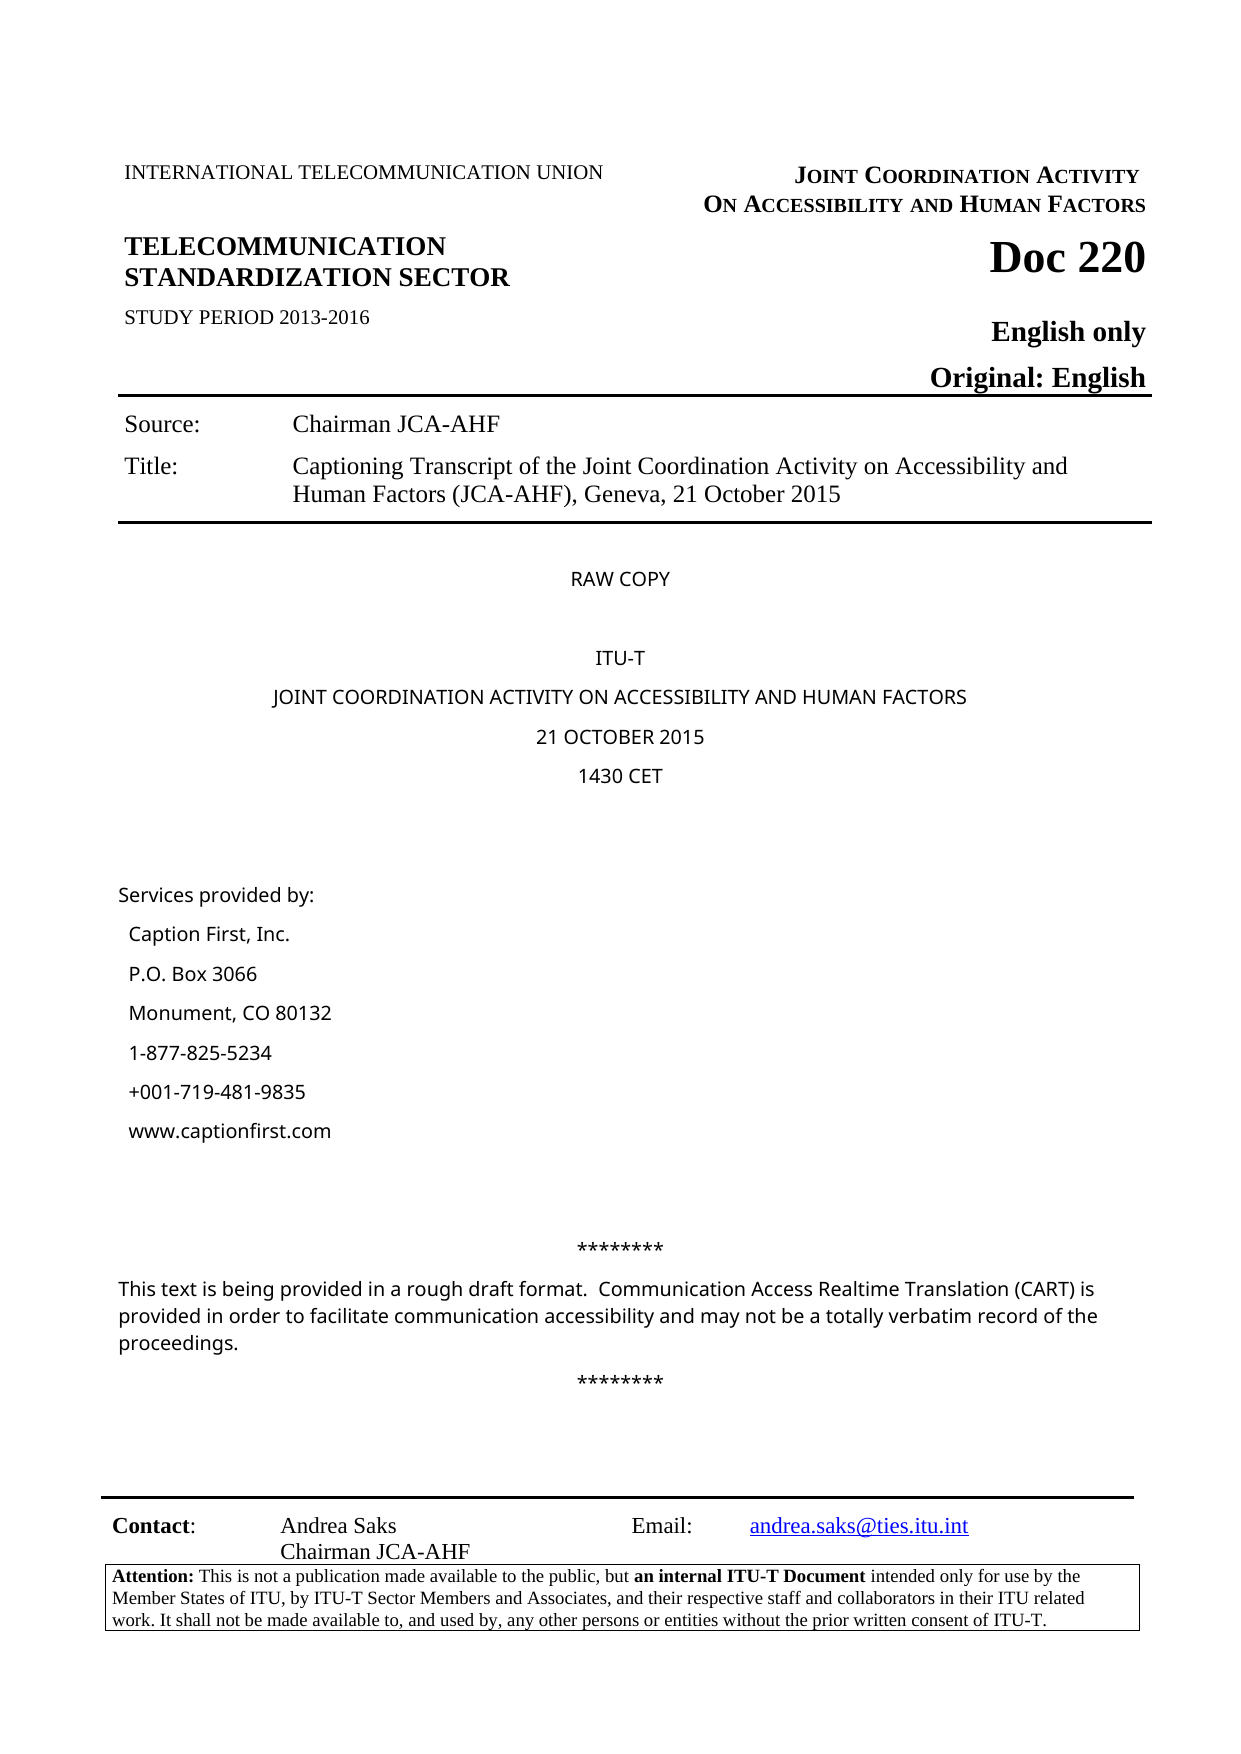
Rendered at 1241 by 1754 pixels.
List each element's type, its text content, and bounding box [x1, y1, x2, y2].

table_cell Chairman JCA-AHF [287, 397, 1152, 438]
text ******** [118, 1369, 1122, 1396]
text This text is being provided in a rough draft format. Communication Access Realtime Translation (CART) is provided in order to facilitate communication accessibility and may not be a totally verbatim record of the proceedings. [118, 1276, 1122, 1357]
text Caption First, Inc. [118, 920, 1122, 947]
text ITU-T [118, 644, 1122, 671]
table_header Joint Coordination Activity On Accessibility and Human Factors [662, 148, 1152, 218]
text JOINT COORDINATION ACTIVITY ON ACCESSIBILITY AND HUMAN FACTORS [118, 683, 1122, 711]
text 1430 CET [118, 762, 1122, 789]
table_cell Captioning Transcript of the Joint Coordination Activity on Accessibility and Human Factors (JCA-AHF), Geneva, 21 October 2015 [287, 438, 1152, 521]
table_cell Source: [118, 397, 287, 438]
text ******** [118, 1236, 1122, 1263]
table_cell Title: [118, 438, 287, 521]
table_header INTERNATIONAL TELECOMMUNICATION UNION [118, 148, 662, 218]
text RAW COPY [118, 565, 1122, 592]
text 1-877-825-5234 [118, 1039, 1122, 1066]
table_cell TELECOMMUNICATION STANDARDIZATION SECTOR STUDY PERIOD 2013-2016 [118, 218, 662, 394]
table_cell English only Original: English [662, 299, 1152, 394]
text +001-719-481-9835 [118, 1078, 1122, 1105]
text Services provided by: [118, 881, 1122, 908]
text www.captionfirst.com [118, 1118, 1122, 1145]
table_cell Doc 220 [662, 218, 1152, 299]
text 21 OCTOBER 2015 [118, 723, 1122, 750]
